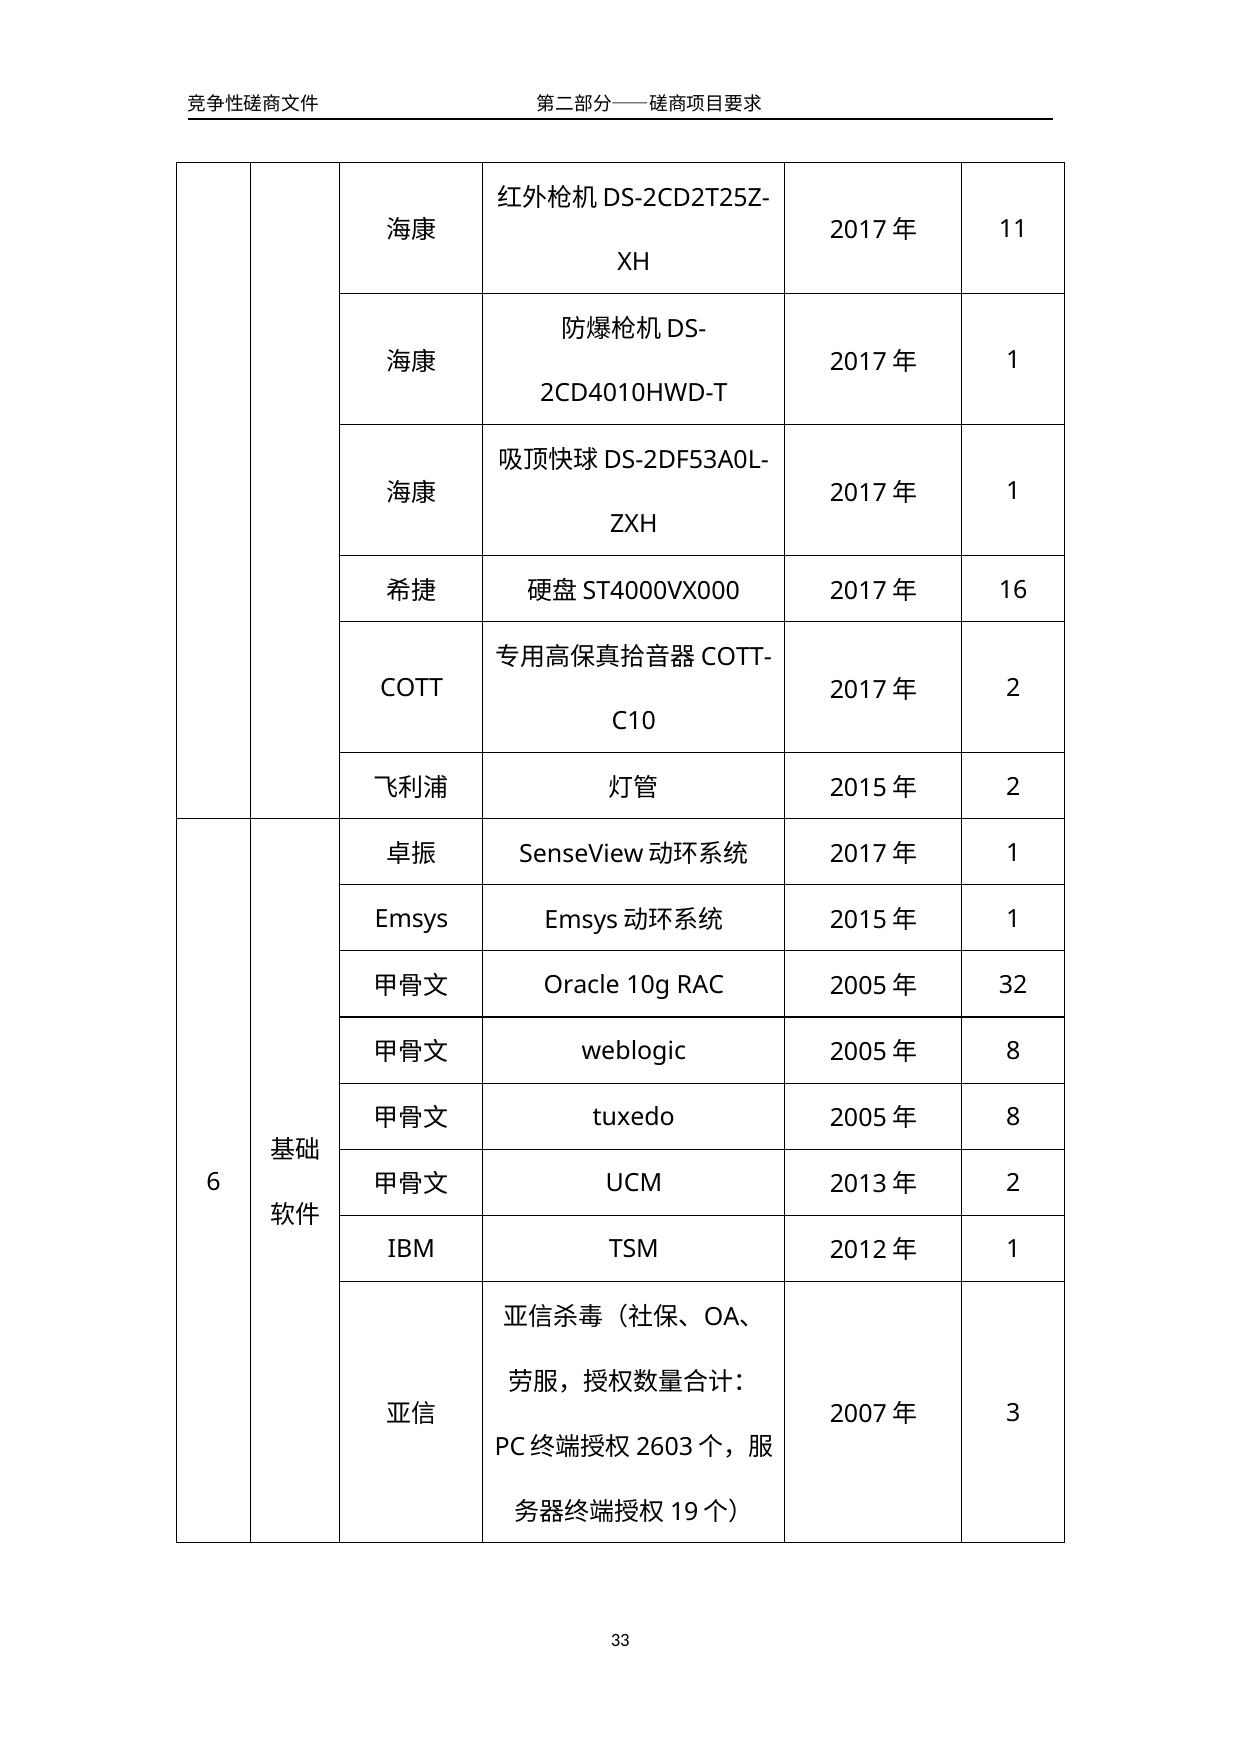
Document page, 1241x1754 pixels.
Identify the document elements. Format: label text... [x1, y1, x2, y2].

table_cell 2015年 [785, 753, 961, 818]
table_cell SenseView动环系统 [483, 819, 784, 884]
table_cell 2005年 [785, 951, 961, 1016]
table_cell 8 [962, 1084, 1064, 1148]
table_cell 2015年 [785, 885, 961, 950]
table_cell 2005年 [785, 1018, 961, 1082]
table_cell 亚信 [340, 1282, 482, 1542]
table_cell 2017年 [785, 819, 961, 884]
table_cell 海康 [340, 294, 482, 424]
table_cell 亚信杀毒（社保、OA、劳服，授权数量合计：PC终端授权 2603个，服务器终端授权 19个） [483, 1282, 784, 1542]
table_cell 红外枪机DS-2CD2T25Z-XH [483, 163, 784, 293]
table_cell 灯管 [483, 753, 784, 818]
table_cell 2017年 [785, 294, 961, 424]
table_cell Oracle 10g RAC [483, 951, 784, 1016]
table_cell Emsys动环系统 [483, 885, 784, 950]
table_cell weblogic [483, 1018, 784, 1082]
table_cell TSM [483, 1216, 784, 1281]
table_cell 专用高保真拾音器COTT-C10 [483, 622, 784, 752]
table_cell 甲骨文 [340, 951, 482, 1016]
table_cell 6 [177, 819, 250, 1542]
table_cell 2007年 [785, 1282, 961, 1542]
table_cell 2 [962, 753, 1064, 818]
table_cell 基础软件 [251, 819, 339, 1542]
table_cell 硬盘ST4000VX000 [483, 556, 784, 621]
table_cell 2 [962, 1150, 1064, 1214]
table_cell 希捷 [340, 556, 482, 621]
table_cell 甲骨文 [340, 1084, 482, 1148]
table_cell 1 [962, 885, 1064, 950]
table_cell UCM [483, 1150, 784, 1214]
table_cell 甲骨文 [340, 1018, 482, 1082]
table_cell 2 [962, 622, 1064, 752]
table_cell IBM [340, 1216, 482, 1281]
table_cell 甲骨文 [340, 1150, 482, 1214]
table_cell 2017年 [785, 622, 961, 752]
table_cell 海康 [340, 163, 482, 293]
table_cell Emsys [340, 885, 482, 950]
table_cell 1 [962, 425, 1064, 555]
table_cell 飞利浦 [340, 753, 482, 818]
table_cell 1 [962, 819, 1064, 884]
table_cell 2013年 [785, 1150, 961, 1214]
table_cell 16 [962, 556, 1064, 621]
table_cell tuxedo [483, 1084, 784, 1148]
table_cell 2012年 [785, 1216, 961, 1281]
table_cell 3 [962, 1282, 1064, 1542]
table_cell 1 [962, 294, 1064, 424]
table_cell 2005年 [785, 1084, 961, 1148]
table_cell 2017年 [785, 425, 961, 555]
table_cell 8 [962, 1018, 1064, 1082]
table_cell 2017年 [785, 556, 961, 621]
table_cell 1 [962, 1216, 1064, 1281]
table_cell 卓振 [340, 819, 482, 884]
table_cell 海康 [340, 425, 482, 555]
table_cell 防爆枪机DS-2CD4010HWD-T [483, 294, 784, 424]
table_cell COTT [340, 622, 482, 752]
table_cell 吸顶快球DS-2DF53A0L-ZXH [483, 425, 784, 555]
table_cell 2017年 [785, 163, 961, 293]
table_cell 11 [962, 163, 1064, 293]
table_cell 32 [962, 951, 1064, 1016]
